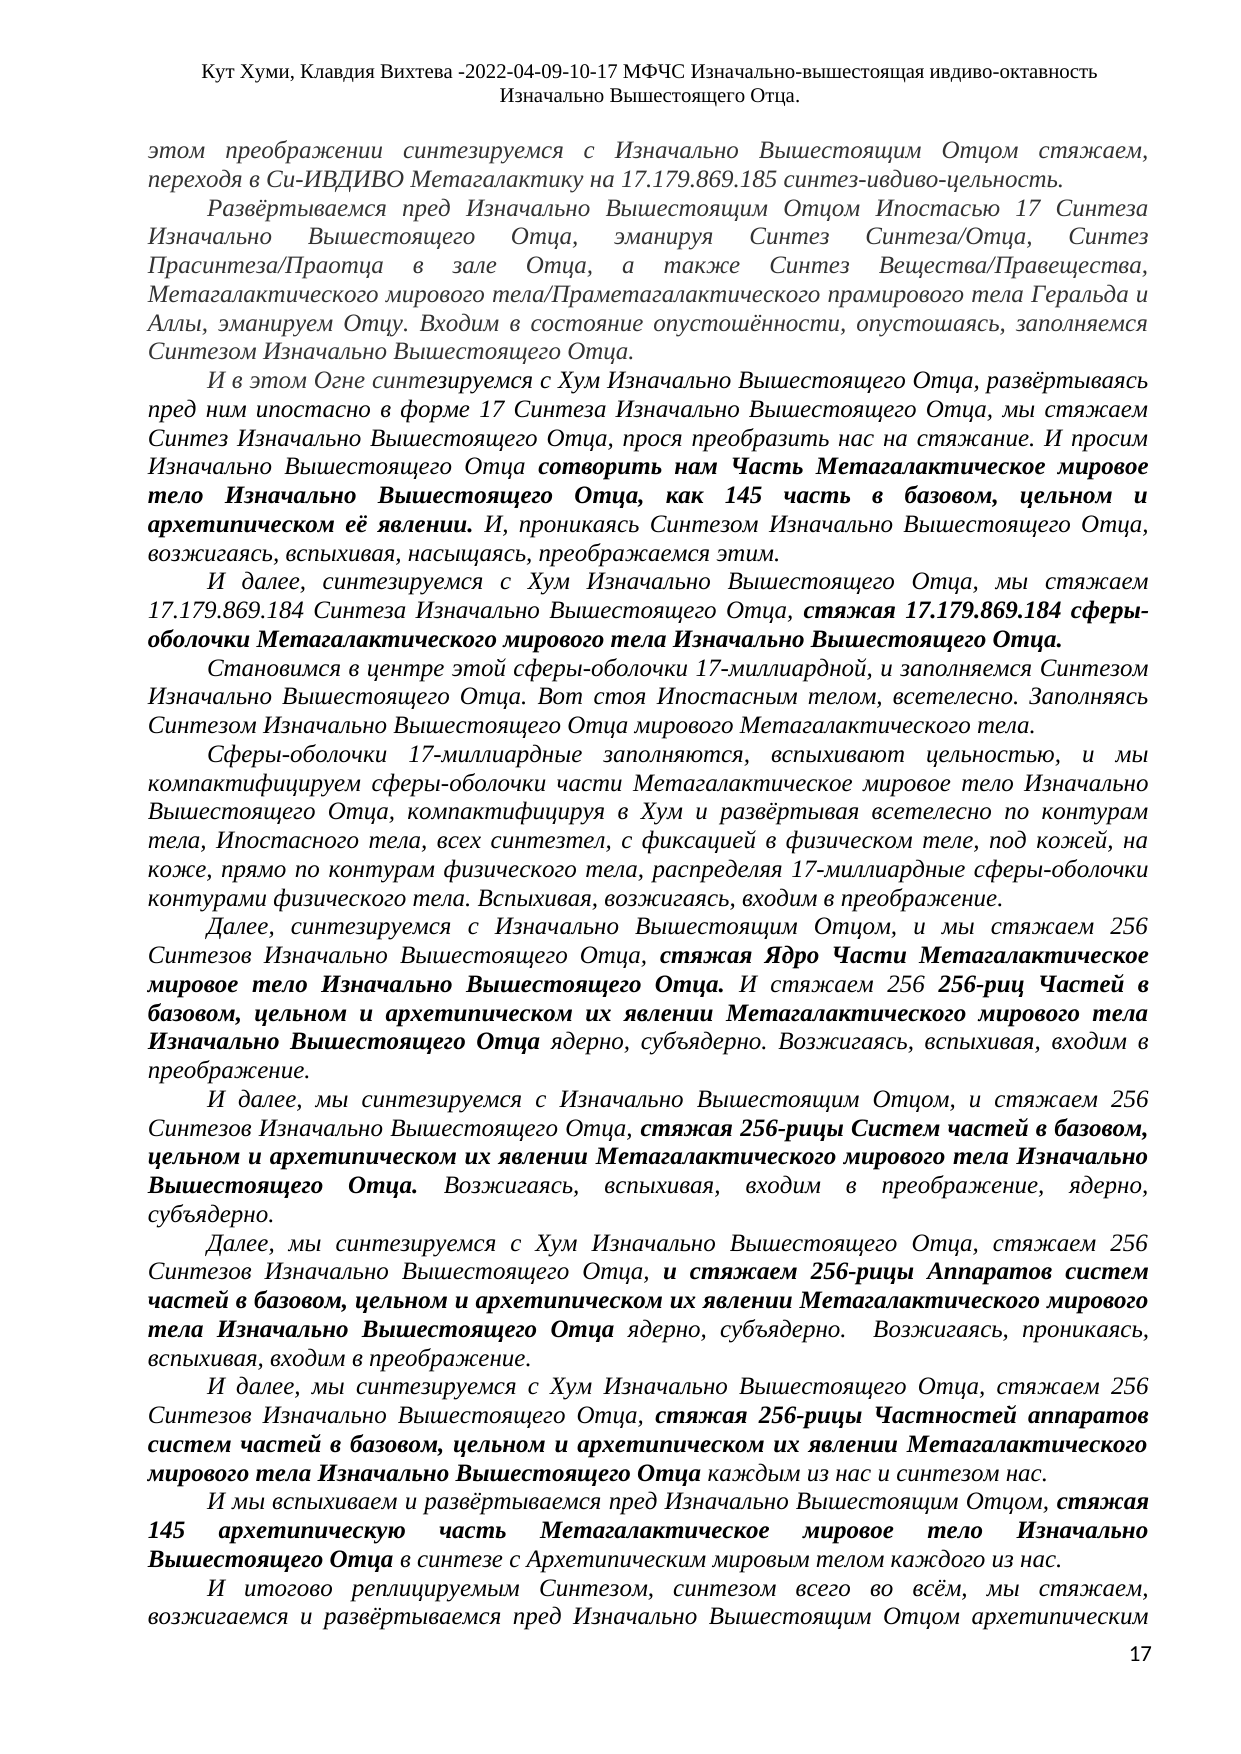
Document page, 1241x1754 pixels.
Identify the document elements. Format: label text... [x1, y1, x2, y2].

text И далее, синтезируемся с Хум Изначально Вышестоящего Отца, мы стяжаем 17.179.869.184 Синтеза Изначально Вышестоящего Отца, стяжая 17.179.869.184 сферы-оболочки Метагалактического мирового тела Изначально Вышестоящего Отца. [148, 566, 1152, 653]
text И далее, мы синтезируемся с Хум Изначально Вышестоящего Отца, стяжаем 256 Синтезов Изначально Вышестоящего Отца, стяжая 256-рицы Частностей аппаратов систем частей в базовом, цельном и архетипическом их явлении Метагалактического мирового тела Изначально Вышестоящего Отца каждым из нас и синтезом нас. [148, 1371, 1152, 1486]
text Сферы-оболочки 17-миллиардные заполняются, вспыхивают цельностью, и мы компактифицируем сферы-оболочки части Метагалактическое мировое тело Изначально Вышестоящего Отца, компактифицируя в Хум и развёртывая всетелесно по контурам тела, Ипостасного тела, всех синтезтел, с фиксацией в физическом теле, под кожей, на коже, прямо по контурам физического тела, распределяя 17-миллиардные сферы-оболочки контурами физического тела. Вспыхивая, возжигаясь, входим в преображение. [148, 739, 1152, 911]
text Становимся в центре этой сферы-оболочки 17-миллиардной, и заполняемся Синтезом Изначально Вышестоящего Отца. Вот стоя Ипостасным телом, всетелесно. Заполняясь Синтезом Изначально Вышестоящего Отца мирового Метагалактического тела. [148, 653, 1152, 739]
text Далее, синтезируемся с Изначально Вышестоящим Отцом, и мы стяжаем 256 Синтезов Изначально Вышестоящего Отца, стяжая Ядро Части Метагалактическое мировое тело Изначально Вышестоящего Отца. И стяжаем 256 256-риц Частей в базовом, цельном и архетипическом их явлении Метагалактического мирового тела Изначально Вышестоящего Отца ядерно, субъядерно. Возжигаясь, вспыхивая, входим в преображение. [148, 911, 1152, 1084]
text Развёртываемся пред Изначально Вышестоящим Отцом Ипостасью 17 Синтеза Изначально Вышестоящего Отца, эманируя Синтез Синтеза/Отца, Синтез Прасинтеза/Праотца в зале Отца, а также Синтез Вещества/Правещества, Метагалактического мирового тела/Праметагалактического прамирового тела Геральда и Аллы, эманируем Отцу. Входим в состояние опустошённости, опустошаясь, заполняемся Синтезом Изначально Вышестоящего Отца. [148, 193, 1152, 365]
text И в этом Огне синтезируемся с Хум Изначально Вышестоящего Отца, развёртываясь пред ним ипостасно в форме 17 Синтеза Изначально Вышестоящего Отца, мы стяжаем Синтез Изначально Вышестоящего Отца, прося преобразить нас на стяжание. И просим Изначально Вышестоящего Отца сотворить нам Часть Метагалактическое мировое тело Изначально Вышестоящего Отца, как 145 часть в базовом, цельном и архетипическом её явлении. И, проникаясь Синтезом Изначально Вышестоящего Отца, возжигаясь, вспыхивая, насыщаясь, преображаемся этим. [148, 365, 1152, 566]
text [148, 1573, 1152, 1630]
text Далее, мы синтезируемся с Хум Изначально Вышестоящего Отца, стяжаем 256 Синтезов Изначально Вышестоящего Отца, и стяжаем 256-рицы Аппаратов систем частей в базовом, цельном и архетипическом их явлении Метагалактического мирового тела Изначально Вышестоящего Отца ядерно, субъядерно. Возжигаясь, проникаясь, вспыхивая, входим в преображение. [148, 1228, 1152, 1371]
text И далее, мы синтезируемся с Изначально Вышестоящим Отцом, и стяжаем 256 Синтезов Изначально Вышестоящего Отца, стяжая 256-рицы Систем частей в базовом, цельном и архетипическом их явлении Метагалактического мирового тела Изначально Вышестоящего Отца. Возжигаясь, вспыхивая, входим в преображение, ядерно, субъядерно. [148, 1084, 1152, 1228]
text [148, 135, 1152, 193]
text И мы вспыхиваем и развёртываемся пред Изначально Вышестоящим Отцом, стяжая 145 архетипическую часть Метагалактическое мировое тело Изначально Вышестоящего Отца в синтезе с Архетипическим мировым телом каждого из нас. [148, 1486, 1152, 1573]
